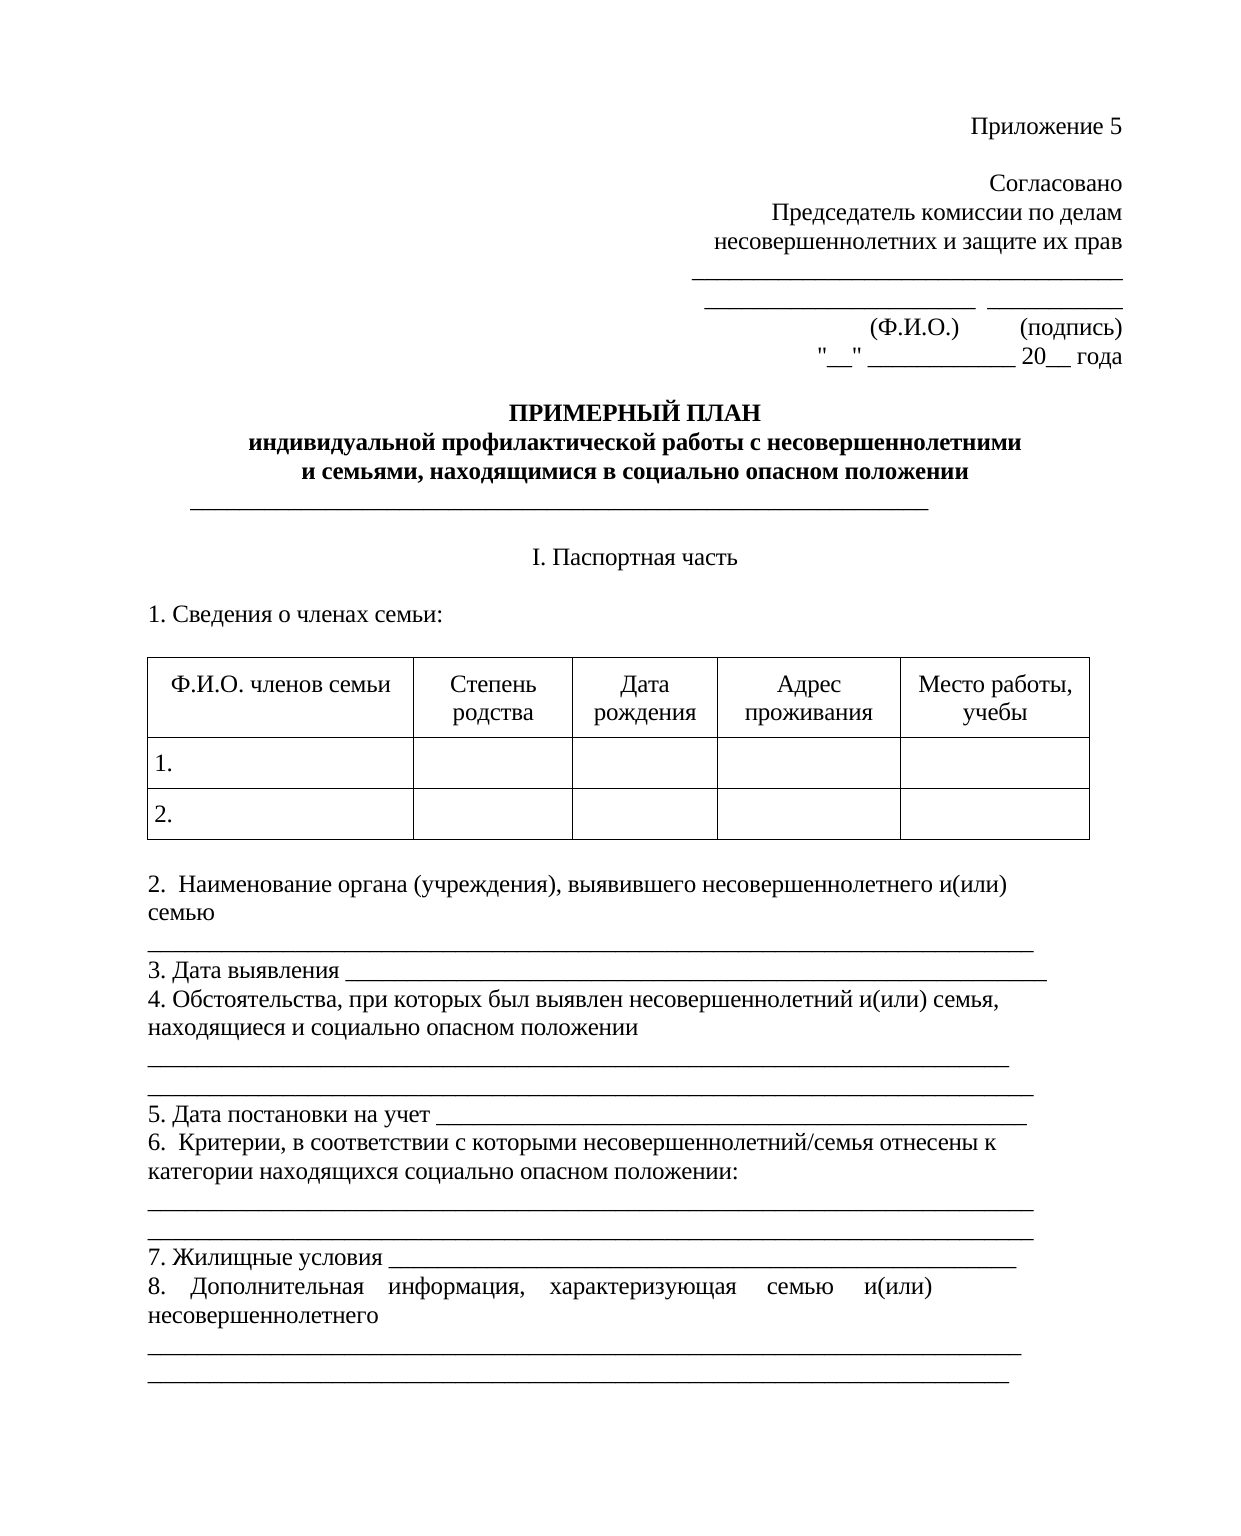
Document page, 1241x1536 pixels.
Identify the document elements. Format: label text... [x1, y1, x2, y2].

text ___________________________________ [148, 254, 1122, 283]
table_header Ф.И.О. членов семьи [148, 658, 413, 737]
text 8. Дополнительная информация, характеризующая семью и(или) [148, 1271, 1122, 1300]
table_cell [718, 738, 900, 788]
text "__" ____________ 20__ года [148, 341, 1122, 369]
text ________________________________________________________________________ [148, 926, 1122, 955]
table_cell [901, 738, 1089, 788]
table_cell [414, 738, 572, 788]
text несовершеннолетних и защите их прав [148, 226, 1122, 254]
text ПРИМЕРНЫЙ ПЛАН [148, 398, 1122, 427]
table_header Место работы, учебы [901, 658, 1089, 737]
text ________________________________________________________________________ [148, 1214, 1122, 1242]
text 3. Дата выявления _________________________________________________________ [148, 955, 1122, 984]
text I. Паспортная часть [148, 542, 1122, 571]
text ________________________________________________________________________ [148, 1185, 1122, 1214]
text индивидуальной профилактической работы с несовершеннолетними [148, 427, 1122, 456]
text несовершеннолетнего [148, 1300, 1122, 1329]
text 6. Критерии, в соответствии с которыми несовершеннолетний/семья отнесены к [148, 1127, 1122, 1156]
text (Ф.И.О.) (подпись) [148, 312, 1122, 341]
text и семьями, находящимися в социально опасном положении [148, 456, 1122, 484]
text ________________________________________________________________________ [148, 1070, 1122, 1099]
table_header Степень родства [414, 658, 572, 737]
text 2. Наименование органа (учреждения), выявившего несовершеннолетнего и(или) [148, 869, 1122, 897]
text находящиеся и социально опасном положении ______________________________________________________________________ [148, 1012, 1122, 1070]
text категории находящихся социально опасном положении: [148, 1156, 1122, 1185]
text ____________________________________________________________ [148, 484, 1122, 513]
text семью [148, 897, 1122, 926]
text _______________________________________________________________________ [148, 1329, 1122, 1357]
text Согласовано [148, 168, 1122, 197]
text Председатель комиссии по делам [148, 197, 1122, 226]
text Приложение 5 [148, 111, 1122, 139]
text ______________________________________________________________________ [148, 1357, 1122, 1386]
text 1. Сведения о членах семьи: [148, 599, 1122, 628]
table_cell 2. [148, 789, 413, 839]
table_cell 1. [148, 738, 413, 788]
text 4. Обстоятельства, при которых был выявлен несовершеннолетний и(или) семья, [148, 984, 1122, 1012]
table_cell [414, 789, 572, 839]
table_cell [901, 789, 1089, 839]
table_cell [718, 789, 900, 839]
table_header Адрес проживания [718, 658, 900, 737]
table_cell [573, 789, 717, 839]
text 5. Дата постановки на учет ________________________________________________ [148, 1099, 1122, 1127]
table_header Дата рождения [573, 658, 717, 737]
table_cell [573, 738, 717, 788]
text 7. Жилищные условия ___________________________________________________ [148, 1242, 1122, 1271]
text ______________________ ___________ [148, 283, 1122, 312]
